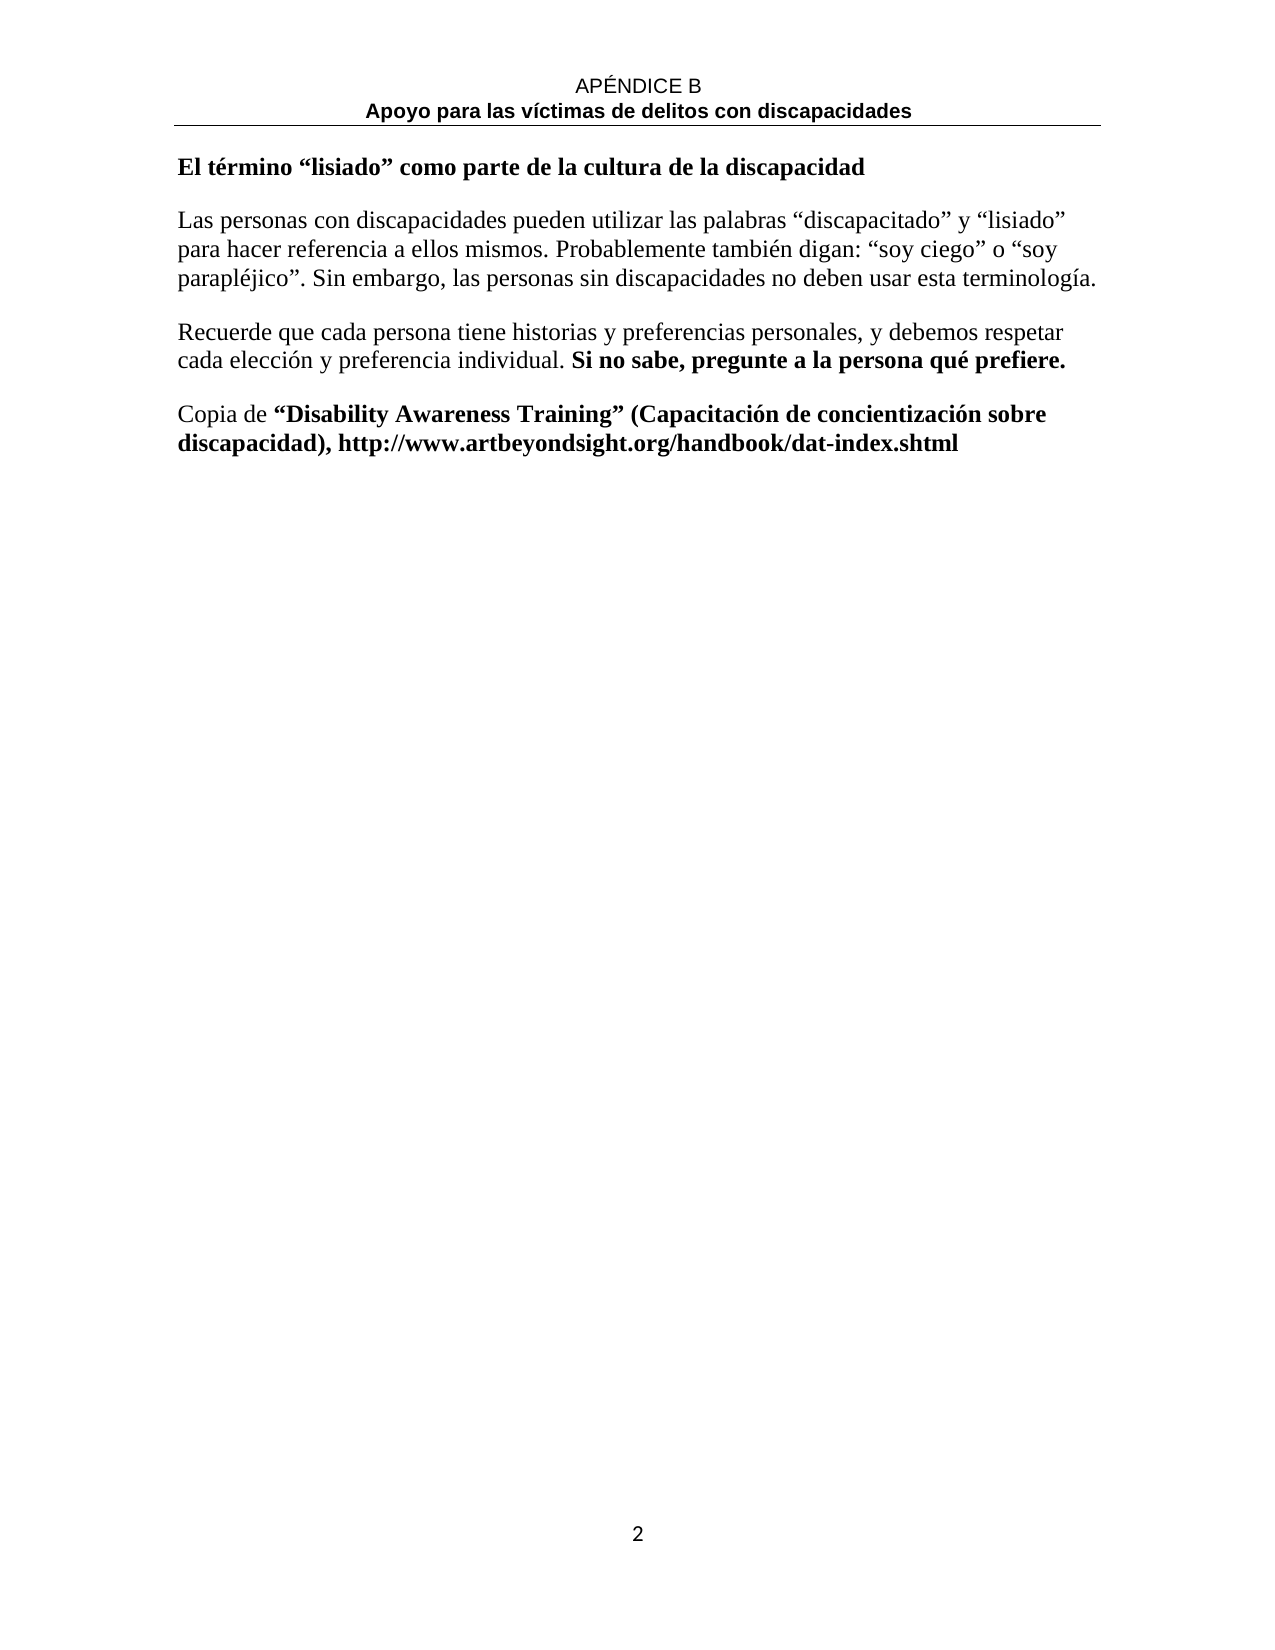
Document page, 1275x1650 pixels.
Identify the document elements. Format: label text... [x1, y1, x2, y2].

text Recuerde que cada persona tiene historias y preferencias personales, y debemos respetar cada elección y preferencia individual. Si no sabe, pregunte a la persona qué prefiere. [177, 317, 1069, 374]
text Las personas con discapacidades pueden utilizar las palabras “discapacitado” y “lisiado” para hacer referencia a ellos mismos. Probablemente también digan: “soy ciego” o “soy parapléjico”. Sin embargo, las personas sin discapacidades no deben usar esta terminología. [177, 206, 1101, 292]
text El término “lisiado” como parte de la cultura de la discapacidad [177, 152, 1114, 181]
text Copia de “Disability Awareness Training” (Capacitación de concientización sobre discapacidad), http://www.artbeyondsight.org/handbook/dat-index.shtml [177, 399, 1050, 457]
